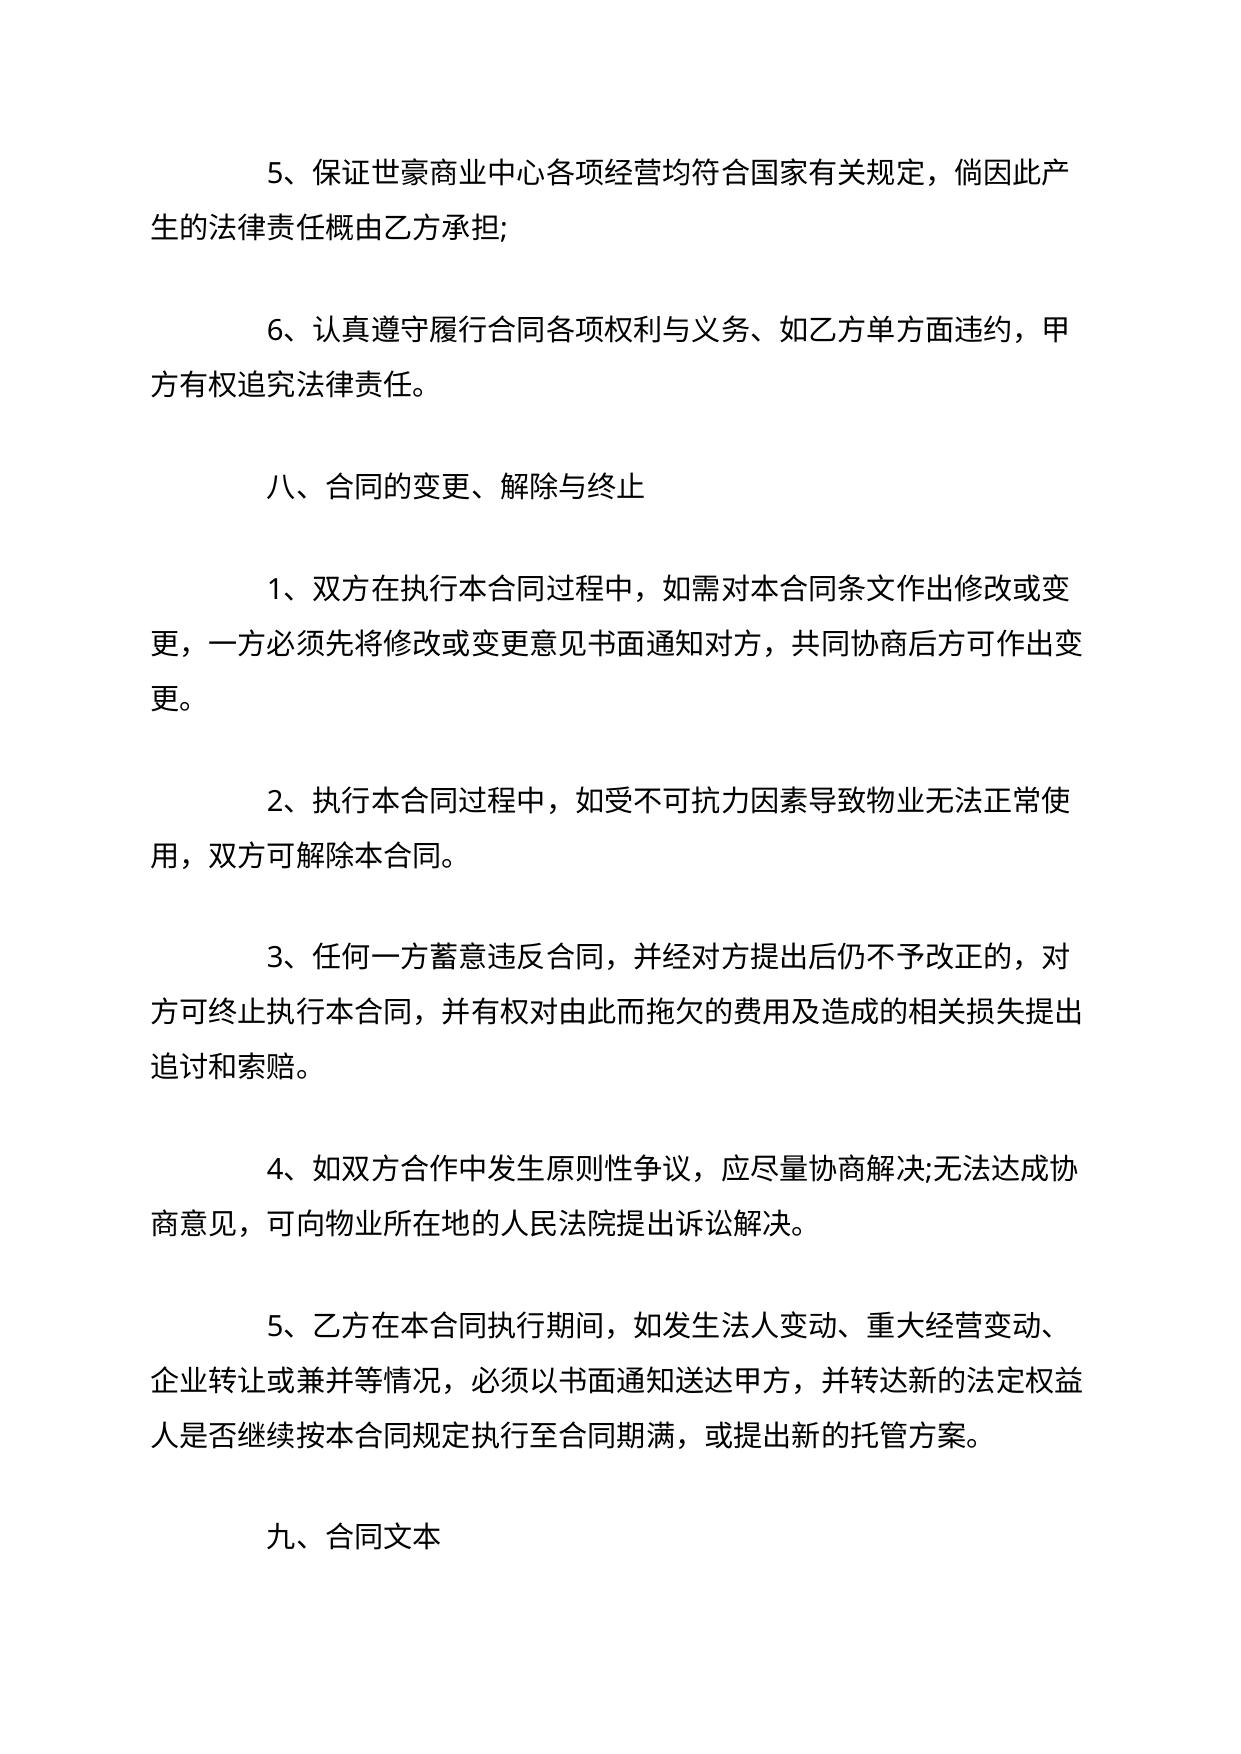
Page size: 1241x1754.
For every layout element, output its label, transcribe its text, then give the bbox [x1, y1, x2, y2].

text 6、认真遵守履行合同各项权利与义务、如乙方单方面违约，甲方有权追究法律责任。 [150, 307, 1090, 404]
text 5、乙方在本合同执行期间，如发生法人变动、重大经营变动、企业转让或兼并等情况，必须以书面通知送达甲方，并转达新的法定权益人是否继续按本合同规定执行至合同期满，或提出新的托管方案。 [150, 1302, 1090, 1454]
text 九、合同文本 [150, 1514, 1090, 1556]
text 1、双方在执行本合同过程中，如需对本合同条文作出修改或变更，一方必须先将修改或变更意见书面通知对方，共同协商后方可作出变更。 [150, 566, 1090, 718]
text 八、合同的变更、解除与终止 [150, 464, 1090, 506]
text 2、执行本合同过程中，如受不可抗力因素导致物业无法正常使用，双方可解除本合同。 [150, 777, 1090, 874]
text 5、保证世豪商业中心各项经营均符合国家有关规定，倘因此产生的法律责任概由乙方承担; [150, 150, 1090, 247]
text 3、任何一方蓄意违反合同，并经对方提出后仍不予改正的，对方可终止执行本合同，并有权对由此而拖欠的费用及造成的相关损失提出追讨和索赔。 [150, 934, 1090, 1086]
text 4、如双方合作中发生原则性争议，应尽量协商解决;无法达成协商意见，可向物业所在地的人民法院提出诉讼解决。 [150, 1146, 1090, 1243]
